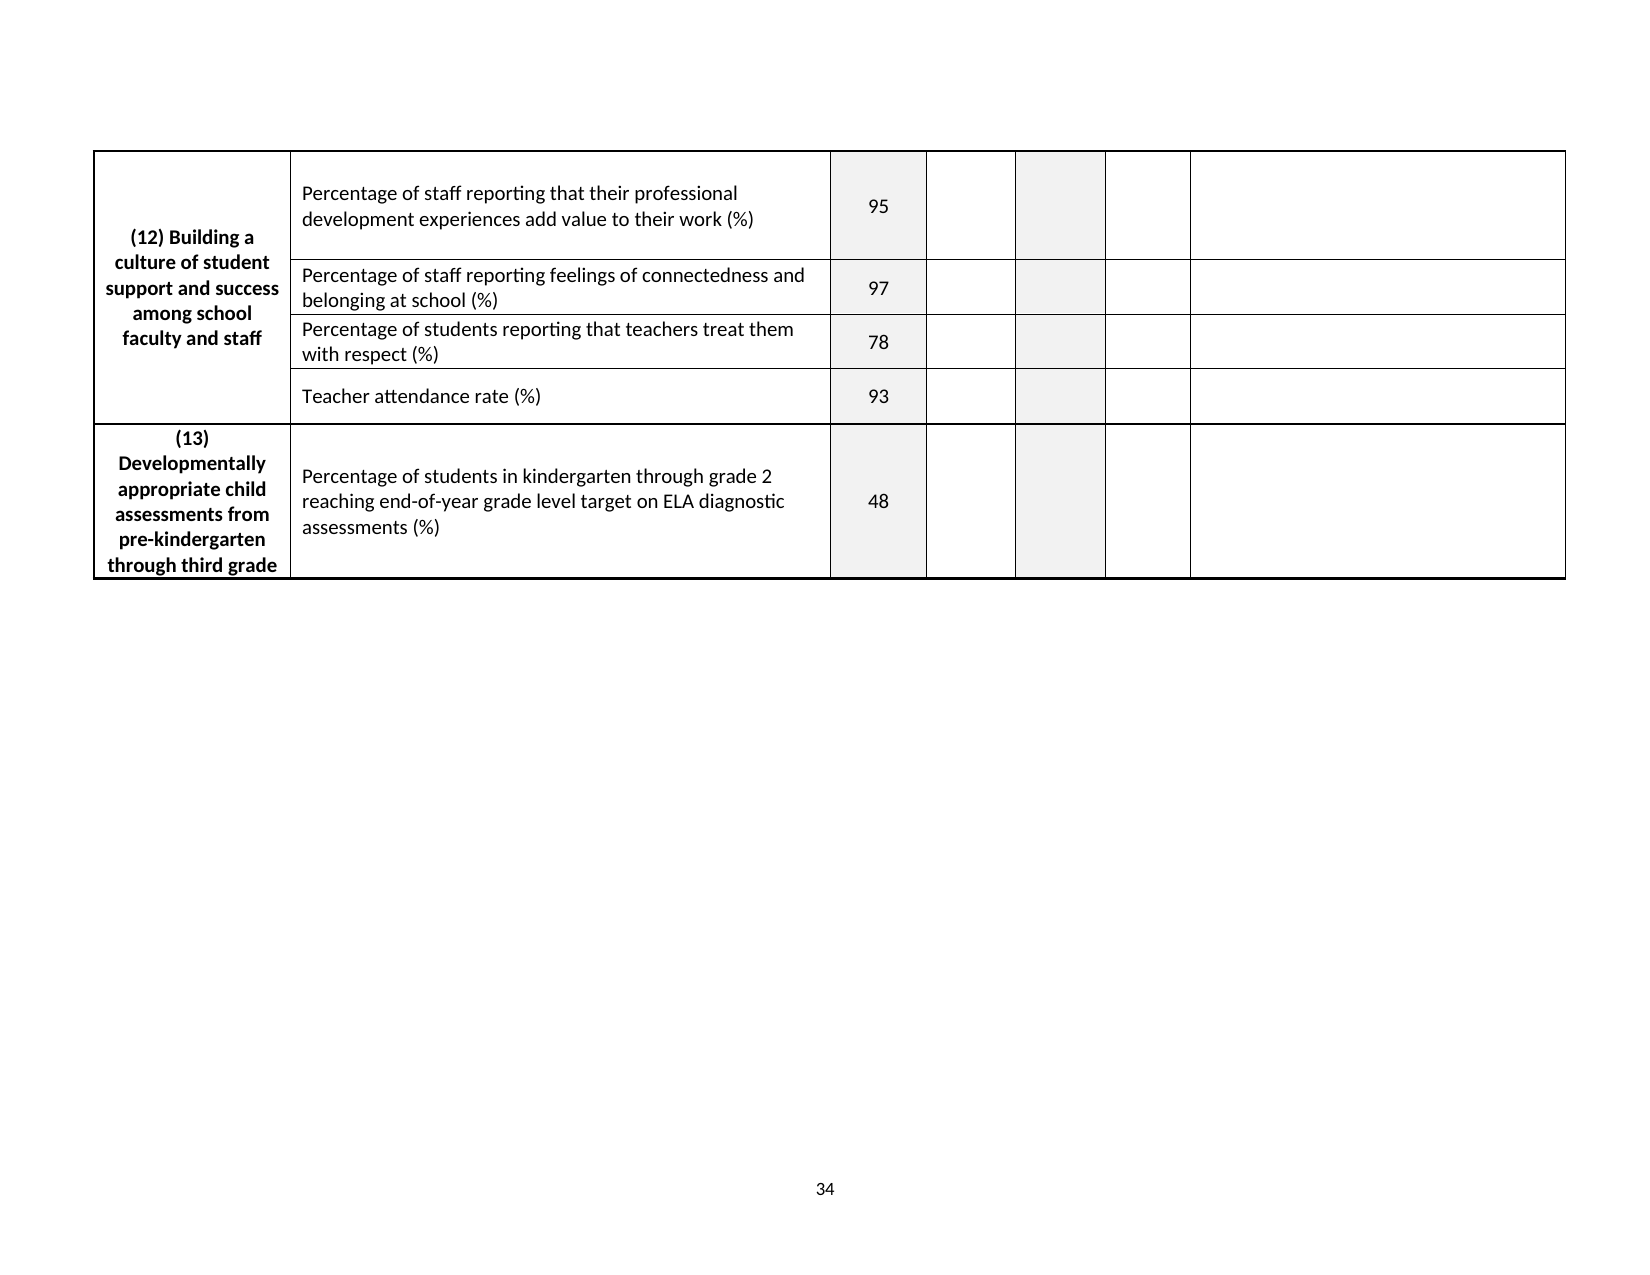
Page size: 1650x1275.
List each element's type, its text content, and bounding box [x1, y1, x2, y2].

table_cell 97 [831, 260, 926, 313]
table_cell [1016, 152, 1105, 259]
table_cell [927, 369, 1015, 423]
table_cell [1106, 260, 1190, 313]
table_cell [1016, 260, 1105, 313]
table_cell [1191, 152, 1565, 259]
table_cell [1016, 369, 1105, 423]
table_cell (12) Building a culture of student support and success among school faculty and staff [95, 152, 290, 423]
table_cell Percentage of staff reporting that their professional development experiences add value to their work (%) [291, 152, 830, 259]
table_cell 93 [831, 369, 926, 423]
table_cell [927, 425, 1015, 577]
table_cell [1016, 315, 1105, 368]
table_cell [927, 260, 1015, 313]
table_cell Teacher attendance rate (%) [291, 369, 830, 423]
table_cell 78 [831, 315, 926, 368]
table_cell [1191, 369, 1565, 423]
table_cell [927, 152, 1015, 259]
table_cell Percentage of students reporting that teachers treat them with respect (%) [291, 315, 830, 368]
table_cell [927, 315, 1015, 368]
table_cell [1106, 152, 1190, 259]
table_cell Percentage of students in kindergarten through grade 2 reaching end-of-year grade level target on ELA diagnostic assessments (%) [291, 425, 830, 577]
table_cell 48 [831, 425, 926, 577]
table_cell [1106, 369, 1190, 423]
table_cell (13) Developmentally appropriate child assessments from pre-kindergarten through third grade [95, 425, 290, 577]
table_cell 95 [831, 152, 926, 259]
table_cell [1191, 425, 1565, 577]
table_cell [1191, 315, 1565, 368]
table_cell [1106, 315, 1190, 368]
table_cell [1106, 425, 1190, 577]
table_cell Percentage of staff reporting feelings of connectedness and belonging at school (%) [291, 260, 830, 313]
table_cell [1191, 260, 1565, 313]
table_cell [1016, 425, 1105, 577]
